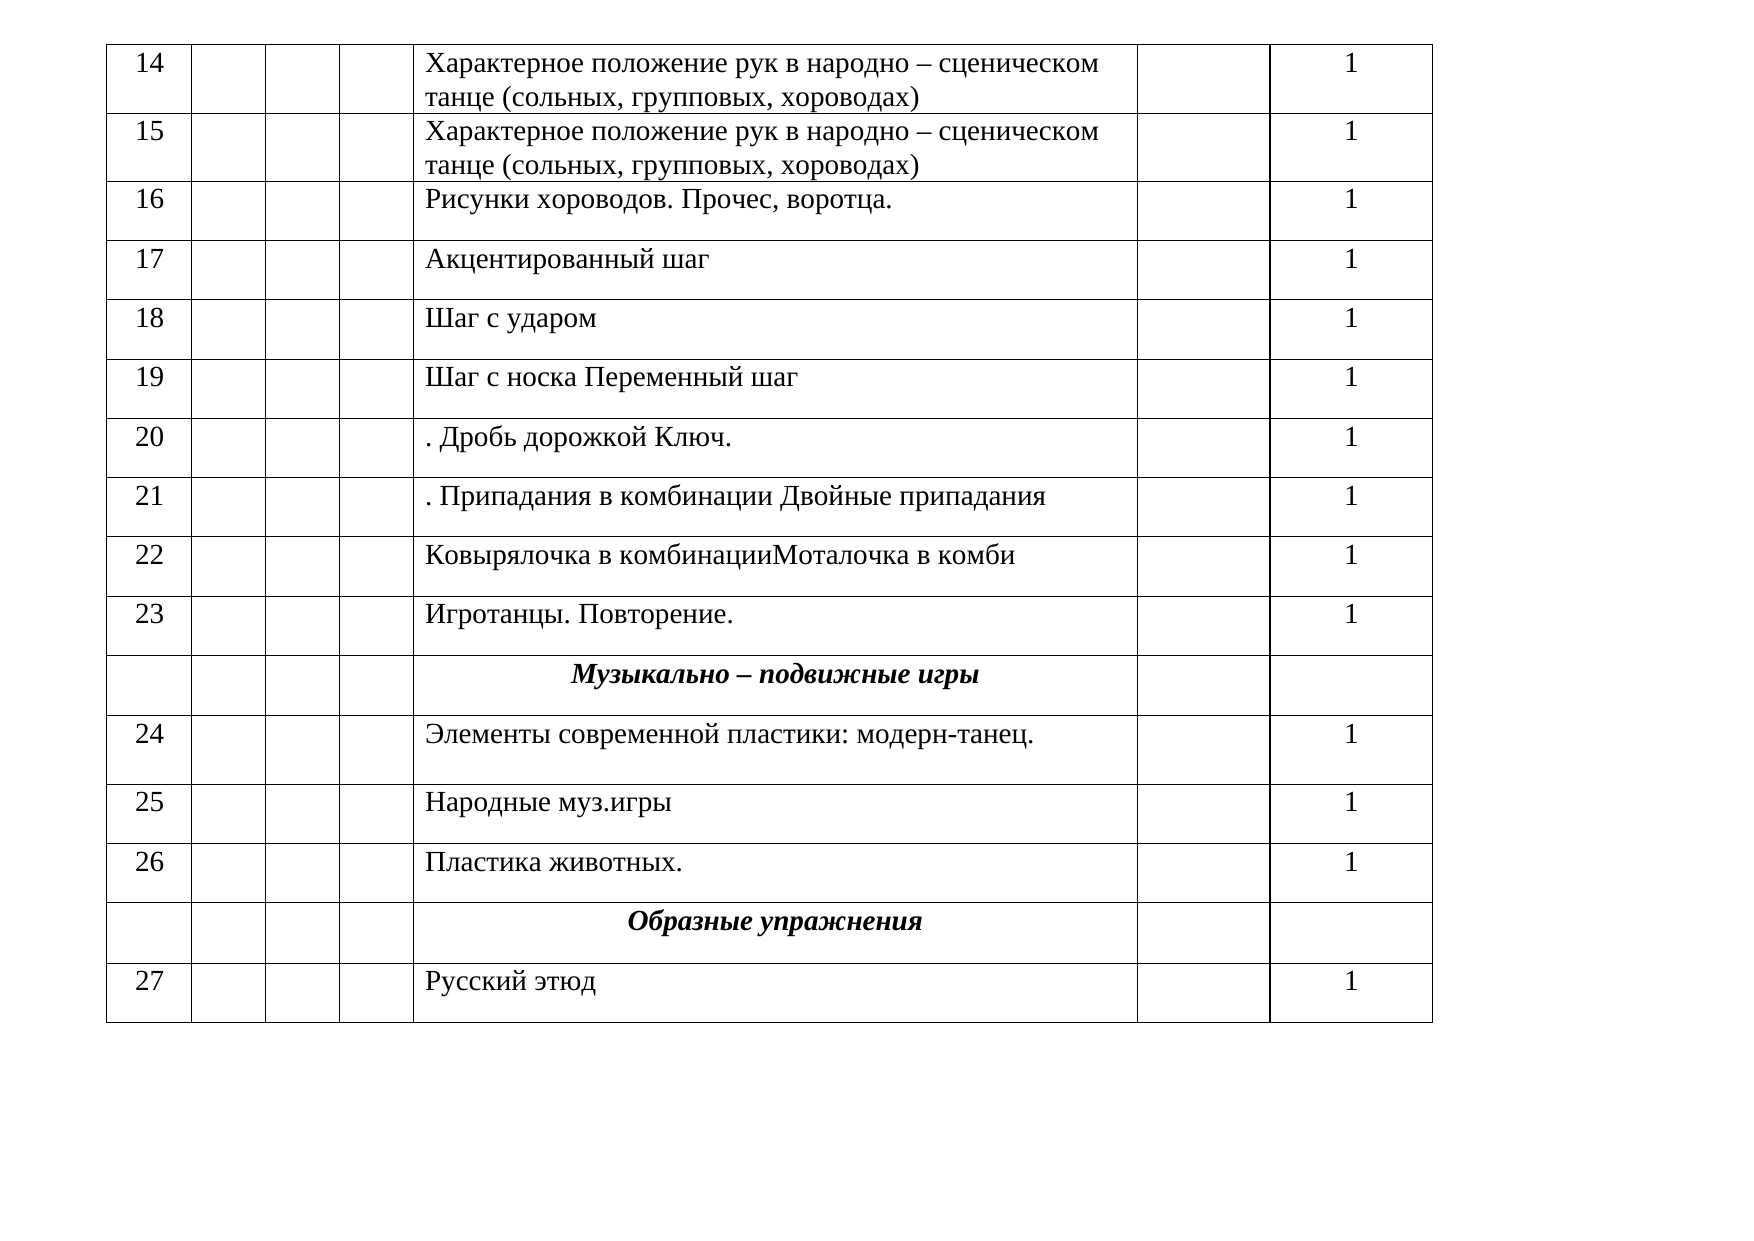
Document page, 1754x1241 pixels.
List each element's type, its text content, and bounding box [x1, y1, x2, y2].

table_cell 17 [107, 241, 191, 299]
table_cell [266, 716, 339, 783]
table_cell [1271, 656, 1432, 715]
table_cell [192, 478, 265, 536]
table_cell [192, 785, 265, 843]
table_cell Акцентированный шаг [414, 241, 1137, 299]
table_cell [266, 844, 339, 902]
table_cell [192, 844, 265, 902]
table_cell [340, 114, 413, 181]
table_cell [266, 45, 339, 112]
table_cell 20 [107, 419, 191, 477]
table_cell [266, 478, 339, 536]
table_cell 1 [1271, 478, 1432, 536]
table_cell 1 [1271, 785, 1432, 843]
table_cell [192, 537, 265, 596]
table_cell [1138, 785, 1269, 843]
table_cell 18 [107, 300, 191, 358]
table_cell 1 [1271, 844, 1432, 902]
table_cell [192, 300, 265, 358]
table_cell [1138, 597, 1269, 655]
table_cell [266, 656, 339, 715]
table_cell [192, 419, 265, 477]
table_cell [340, 656, 413, 715]
table_cell [340, 419, 413, 477]
table_cell 26 [107, 844, 191, 902]
table_cell [1138, 656, 1269, 715]
table_cell Элементы современной пластики: модерн-танец. [414, 716, 1137, 783]
table_cell Пластика животных. [414, 844, 1137, 902]
table_cell [1138, 360, 1269, 418]
table_cell [1138, 716, 1269, 783]
table_cell Ковырялочка в комбинацииМоталочка в комби [414, 537, 1137, 596]
table_cell 1 [1271, 597, 1432, 655]
table_cell [266, 785, 339, 843]
table_cell 21 [107, 478, 191, 536]
table_cell . Припадания в комбинации Двойные припадания [414, 478, 1137, 536]
table_cell 14 [107, 45, 191, 112]
table_cell [1271, 903, 1432, 962]
table_cell Характерное положение рук в народно – сценическом танце (сольных, групповых, хороводах) [414, 114, 1137, 181]
table_cell 1 [1271, 360, 1432, 418]
table_cell [192, 716, 265, 783]
table_cell Русский этюд [414, 964, 1137, 1022]
table_cell Музыкально – подвижные игры [414, 656, 1137, 715]
table_cell [340, 903, 413, 962]
table_cell [192, 656, 265, 715]
table_cell [266, 241, 339, 299]
table_cell 1 [1271, 419, 1432, 477]
table_cell 1 [1271, 964, 1432, 1022]
table_cell [1138, 114, 1269, 181]
table_cell 1 [1271, 716, 1432, 783]
table_cell [340, 45, 413, 112]
table_cell [192, 360, 265, 418]
table_cell [192, 241, 265, 299]
table_cell [266, 419, 339, 477]
table_cell [340, 844, 413, 902]
table_cell [340, 300, 413, 358]
table_cell [340, 360, 413, 418]
table_cell Характерное положение рук в народно – сценическом танце (сольных, групповых, хороводах) [414, 45, 1137, 112]
table_cell [266, 964, 339, 1022]
table_cell [192, 45, 265, 112]
table_cell 15 [107, 114, 191, 181]
table_cell 22 [107, 537, 191, 596]
table_cell [1138, 300, 1269, 358]
table_cell 23 [107, 597, 191, 655]
table_cell 1 [1271, 182, 1432, 240]
table_cell [1138, 903, 1269, 962]
table_cell [192, 182, 265, 240]
table_cell Образные упражнения [414, 903, 1137, 962]
table_cell [266, 114, 339, 181]
table_cell [192, 903, 265, 962]
table_cell [1138, 241, 1269, 299]
table_cell [340, 964, 413, 1022]
table_cell Игротанцы. Повторение. [414, 597, 1137, 655]
table_cell 25 [107, 785, 191, 843]
table_cell Шаг с носка Переменный шаг [414, 360, 1137, 418]
table_cell 1 [1271, 114, 1432, 181]
table_cell [1138, 964, 1269, 1022]
table_cell [1138, 537, 1269, 596]
table_cell . Дробь дорожкой Ключ. [414, 419, 1137, 477]
table_cell [266, 182, 339, 240]
table_cell 24 [107, 716, 191, 783]
table_cell 27 [107, 964, 191, 1022]
table_cell [266, 597, 339, 655]
table_cell [340, 182, 413, 240]
table_cell [107, 903, 191, 962]
table_cell Народные муз.игры [414, 785, 1137, 843]
table_cell [340, 785, 413, 843]
table_cell [192, 964, 265, 1022]
table_cell [266, 300, 339, 358]
table_cell [266, 903, 339, 962]
table_cell 1 [1271, 300, 1432, 358]
table_cell Шаг с ударом [414, 300, 1137, 358]
table_cell [340, 537, 413, 596]
table_cell [266, 537, 339, 596]
table_cell [340, 597, 413, 655]
table_cell [266, 360, 339, 418]
table_cell Рисунки хороводов. Прочес, воротца. [414, 182, 1137, 240]
table_cell [1138, 45, 1269, 112]
table_cell 1 [1271, 537, 1432, 596]
table_cell [1138, 182, 1269, 240]
table_cell [1138, 844, 1269, 902]
table_cell [1138, 419, 1269, 477]
table_cell 1 [1271, 241, 1432, 299]
table_cell 1 [1271, 45, 1432, 112]
table_cell [192, 114, 265, 181]
table_cell [192, 597, 265, 655]
table_cell [340, 241, 413, 299]
table_cell 19 [107, 360, 191, 418]
table_cell 16 [107, 182, 191, 240]
table_cell [340, 716, 413, 783]
table_cell [1138, 478, 1269, 536]
table_cell [340, 478, 413, 536]
table_cell [107, 656, 191, 715]
